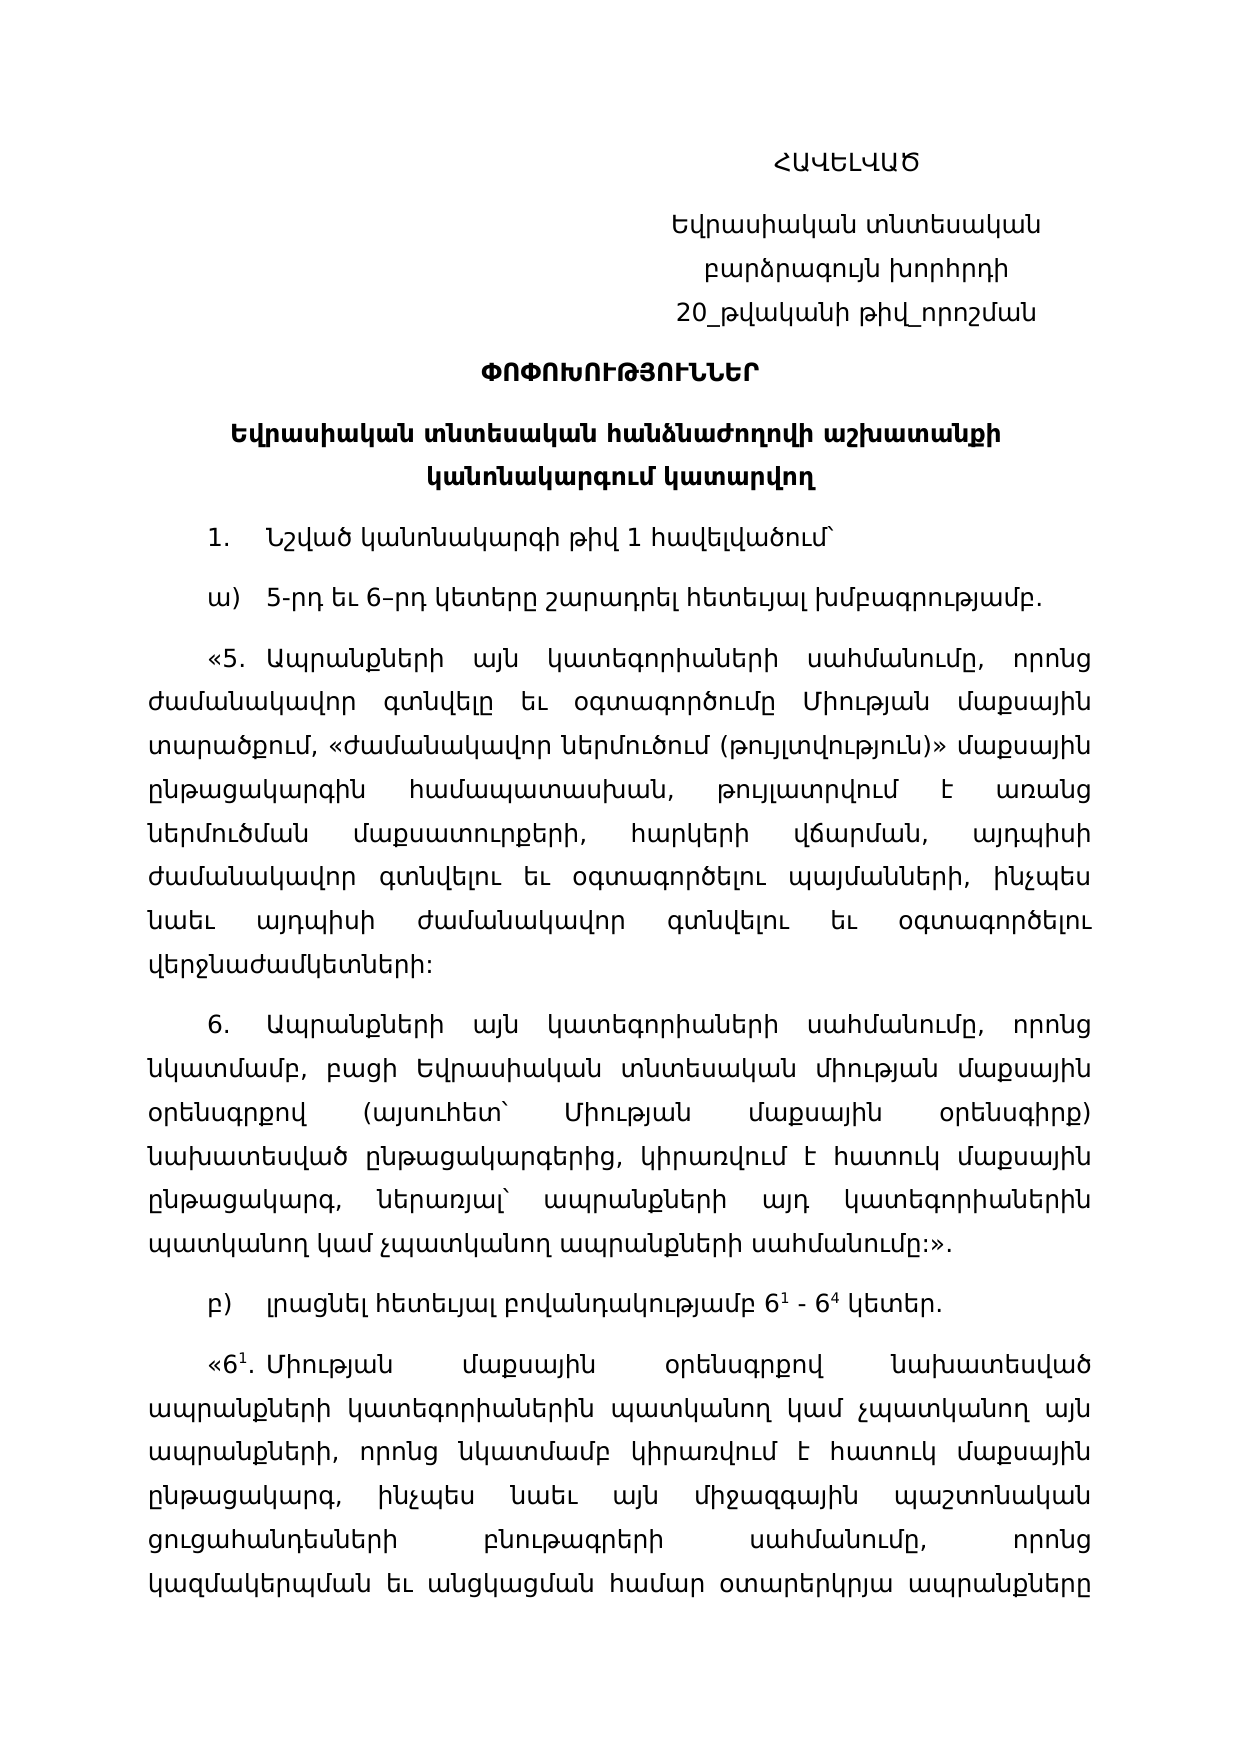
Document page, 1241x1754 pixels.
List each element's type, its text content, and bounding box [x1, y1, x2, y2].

text ՓՈՓՈԽՈՒԹՅՈՒՆՆԵՐ [148, 358, 1092, 388]
text բ) լրացնել հետեւյալ բովանդակությամբ 61 - 64 կետեր. [148, 1290, 1092, 1319]
text 6. Ապրանքների այն կատեգորիաների սահմանումը, որոնց նկատմամբ, բացի Եվրասիական տնտեսական միության մաքսային օրենսգրքով (այսուհետ՝ Միության մաքսային օրենսգիրք) նախատեսված ընթացակարգերից, կիրառվում է հատուկ մաքսային ընթացակարգ, ներառյալ՝ ապրանքների այդ կատեգորիաներին պատկանող կամ չպատկանող ապրանքների սահմանումը:». [148, 1011, 1092, 1258]
text «5. Ապրանքների այն կատեգորիաների սահմանումը, որոնց ժամանակավոր գտնվելը եւ օգտագործումը Միության մաքսային տարածքում, «ժամանակավոր ներմուծում (թույլտվություն)» մաքսային ընթացակարգին համապատասխան, թույլատրվում է առանց ներմուծման մաքսատուրքերի, հարկերի վճարման, այդպիսի ժամանակավոր գտնվելու եւ օգտագործելու պայմանների, ինչպես նաեւ այդպիսի ժամանակավոր գտնվելու եւ օգտագործելու վերջնաժամկետների: [148, 644, 1092, 979]
text 1. Նշված կանոնակարգի թիվ 1 հավելվածում՝ [148, 523, 1092, 552]
text Եվրասիական տնտեսական բարձրագույն խորհրդի 20_թվականի թիվ_որոշման [620, 211, 1092, 327]
text ա) 5-րդ եւ 6–րդ կետերը շարադրել հետեւյալ խմբագրությամբ. [148, 583, 1092, 613]
text ՀԱՎԵԼՎԱԾ [673, 148, 1092, 177]
text Եվրասիական տնտեսական հանձնաժողովի աշխատանքի կանոնակարգում կատարվող [148, 419, 1092, 492]
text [148, 1350, 1092, 1598]
